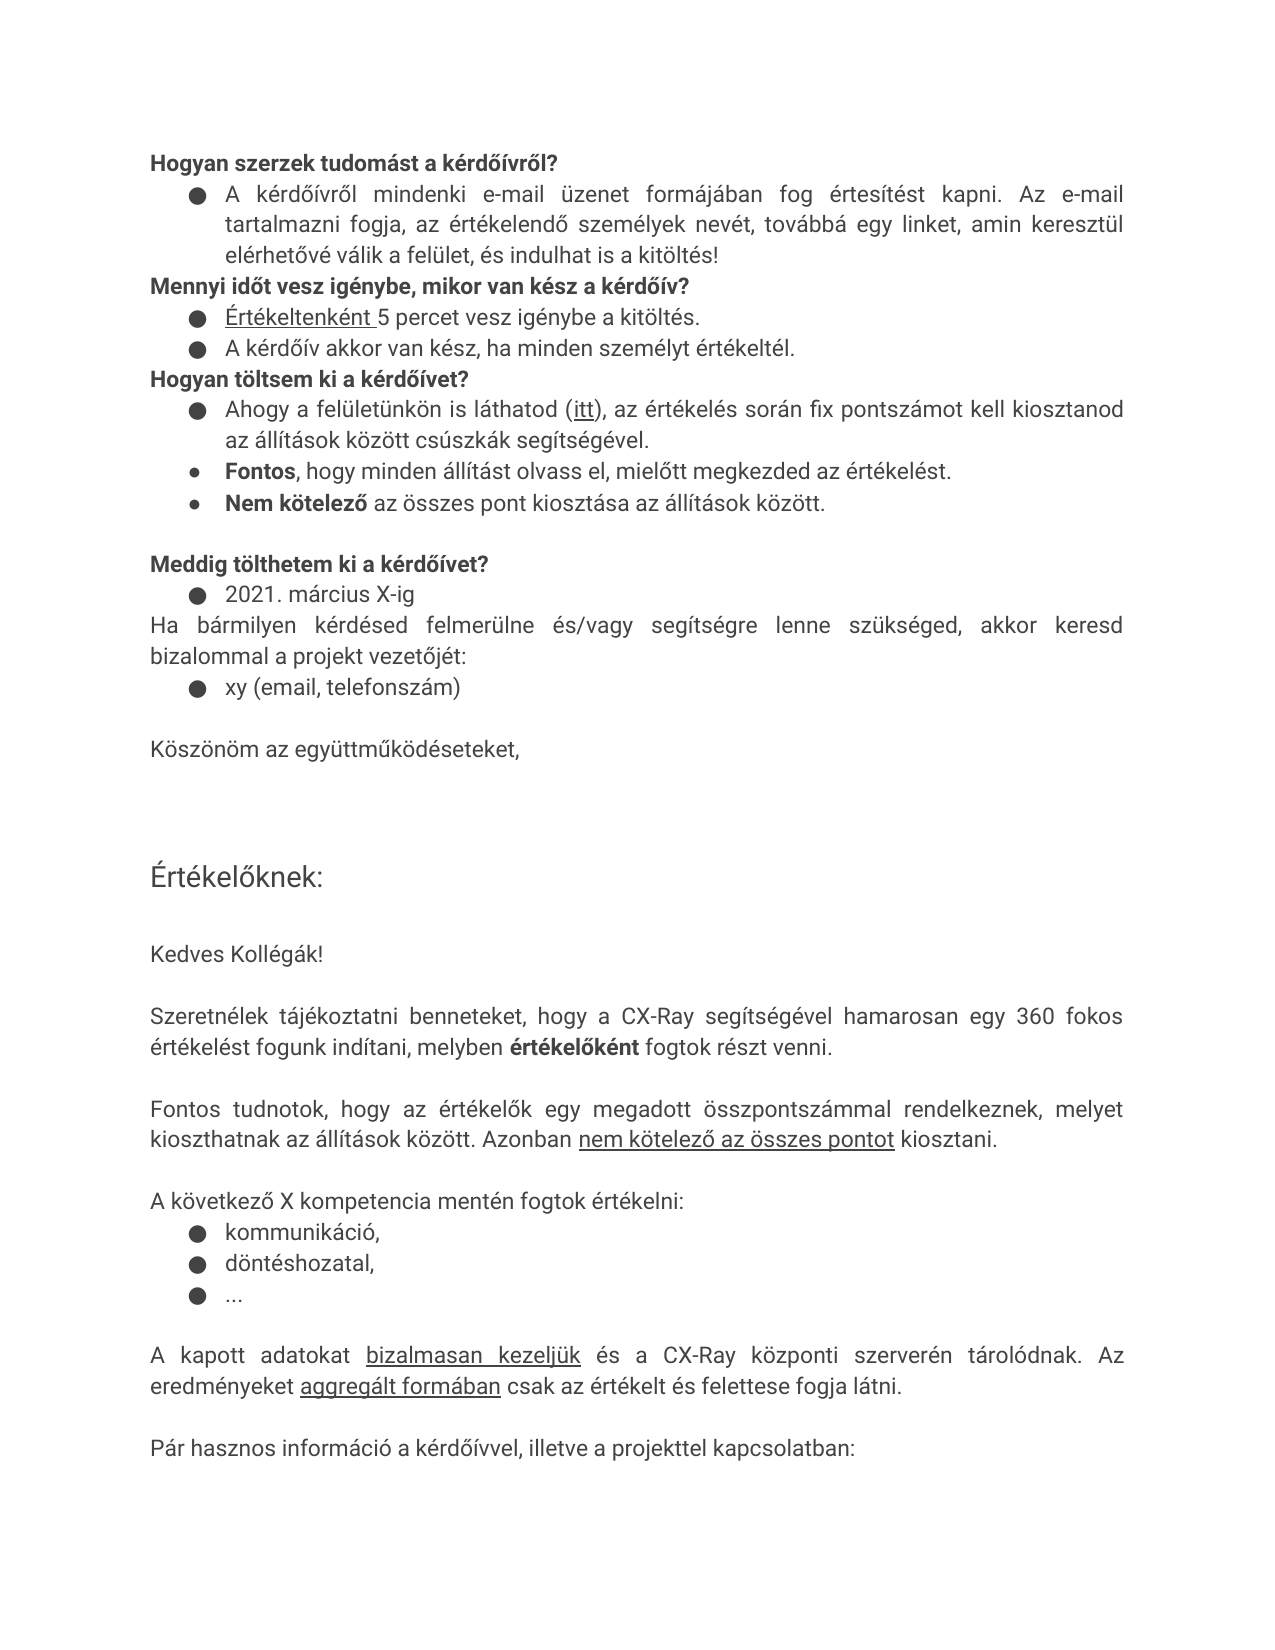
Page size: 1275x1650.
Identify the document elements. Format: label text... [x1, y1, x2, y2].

text Hogyan szerzek tudomást a kérdőívről? [150, 150, 1125, 177]
list Nem kötelező az összes pont kiosztása az állítások között. [187, 489, 1125, 517]
list Fontos, hogy minden állítást olvass el, mielőtt megkezded az értékelést. [187, 458, 1125, 485]
list Értékeltenként 5 percet vesz igénybe a kitöltés. [187, 304, 1125, 331]
text Ha bármilyen kérdésed felmerülne és/vagy segítségre lenne szükséged, akkor keresd bizalommal a projekt vezetőjét: [150, 612, 1125, 670]
list xy (email, telefonszám) [187, 674, 1125, 701]
list A kérdőív akkor van kész, ha minden személyt értékeltél. [187, 335, 1125, 362]
text Köszönöm az együttműködéseteket, [150, 736, 1125, 763]
list döntéshozatal, [187, 1250, 1125, 1277]
text A kapott adatokat bizalmasan kezeljük és a CX-Ray központi szerverén tárolódnak. Az eredményeket aggregált formában csak az értékelt és felettese fogja látni. [150, 1369, 1125, 1400]
text Fontos tudnotok, hogy az értékelők egy megadott összpontszámmal rendelkeznek, melyet kioszthatnak az állítások között. Azonban nem kötelező az összes pontot kiosztani. [150, 1096, 1125, 1153]
list ... [187, 1281, 1125, 1308]
text Hogyan töltsem ki a kérdőívet? [150, 366, 1125, 393]
subtitle Értékelőknek: [150, 860, 1125, 894]
text Szeretnélek tájékoztatni benneteket, hogy a CX-Ray segítségével hamarosan egy 360 fokos értékelést fogunk indítani, melyben értékelőként fogtok részt venni. [150, 1003, 1125, 1061]
text Kedves Kollégák! [150, 942, 1125, 968]
list kommunikáció, [187, 1219, 1125, 1246]
text Meddig tölthetem ki a kérdőívet? [150, 551, 1125, 578]
list A kérdőívről mindenki e-mail üzenet formájában fog értesítést kapni. Az e-mail tartalmazni fogja, az értékelendő személyek nevét, továbbá egy linket, amin keresztül elérhetővé válik a felület, és indulhat is a kitöltés! [187, 181, 1125, 269]
text A következő X kompetencia mentén fogtok értékelni: [150, 1188, 1125, 1215]
list Ahogy a felületünkön is láthatod (itt), az értékelés során fix pontszámot kell kiosztanod az állítások között csúszkák segítségével. [187, 397, 1125, 454]
list 2021. március X-ig [187, 582, 1125, 608]
text Pár hasznos információ a kérdőívvel, illetve a projekttel kapcsolatban: [150, 1435, 1125, 1462]
text Mennyi időt vesz igénybe, mikor van kész a kérdőív? [150, 273, 1125, 300]
